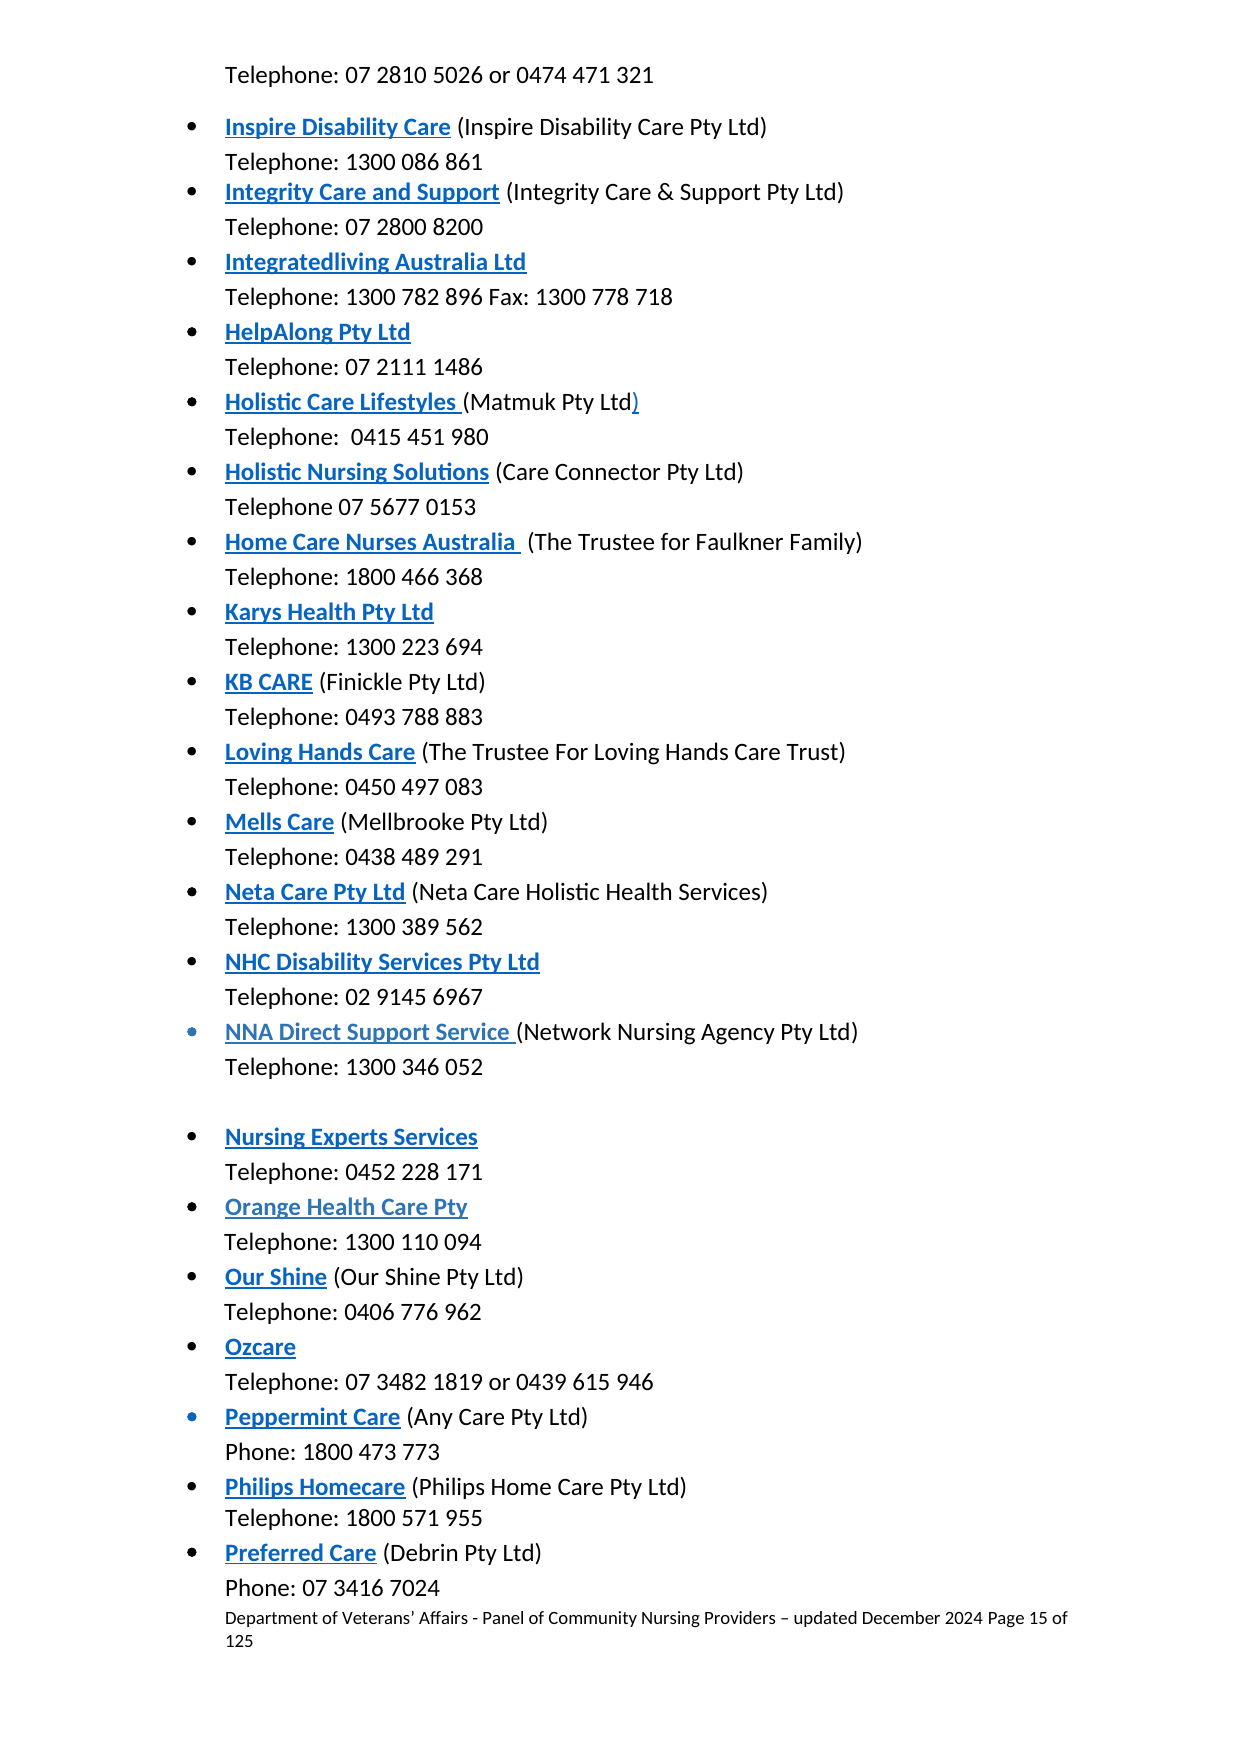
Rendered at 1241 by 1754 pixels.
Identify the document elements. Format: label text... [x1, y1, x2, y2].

text Telephone: 0493 788 883 [225, 701, 1090, 732]
list Philips Homecare (Philips Home Care Pty Ltd) [187, 1471, 1090, 1502]
text Telephone: 1800 571 955 [225, 1502, 1090, 1532]
text Telephone: 0452 228 171 [225, 1156, 1090, 1187]
list Neta Care Pty Ltd (Neta Care Holistic Health Services) [187, 876, 1090, 907]
list Loving Hands Care (The Trustee For Loving Hands Care Trust) [187, 736, 1090, 767]
text Phone: 07 3416 7024 [225, 1572, 1090, 1602]
list NHC Disability Services Pty Ltd [187, 946, 1090, 977]
list Preferred Care (Debrin Pty Ltd) [187, 1537, 1090, 1567]
text Telephone: 07 2111 1486 [225, 351, 1090, 382]
text Phone: 1800 473 773 [225, 1436, 1090, 1467]
list Ozcare Telephone: 07 3482 1819 or 0439 615 946 [187, 1331, 1090, 1397]
list Our Shine (Our Shine Pty Ltd) [187, 1261, 1090, 1292]
list Inspire Disability Care (Inspire Disability Care Pty Ltd) [187, 111, 1090, 141]
list Integrity Care and Support (Integrity Care & Support Pty Ltd) [187, 176, 1090, 207]
text Telephone: 0438 489 291 [225, 841, 1090, 872]
list NNA Direct Support Service (Network Nursing Agency Pty Ltd) [187, 1016, 1090, 1047]
list Nursing Experts Services [187, 1121, 1090, 1152]
text Telephone: 1300 346 052 [225, 1051, 1090, 1082]
list Mells Care (Mellbrooke Pty Ltd) [187, 806, 1090, 837]
text Telephone: 0450 497 083 [225, 771, 1090, 802]
text Telephone 07 5677 0153 [225, 491, 1090, 522]
list Karys Health Pty Ltd [187, 596, 1090, 627]
text Telephone: 02 9145 6967 [225, 981, 1090, 1012]
text Telephone: 1300 086 861 [225, 146, 1090, 176]
list KB CARE (Finickle Pty Ltd) [187, 666, 1090, 697]
list Holistic Care Lifestyles (Matmuk Pty Ltd) [187, 386, 1090, 417]
text Telephone: 07 2800 8200 [225, 211, 1090, 242]
text Telephone: 1300 223 694 [225, 631, 1090, 662]
list Telephone: 1800 466 368 [225, 561, 1090, 592]
list Orange Health Care Pty [187, 1191, 1090, 1222]
list Peppermint Care (Any Care Pty Ltd) [187, 1401, 1090, 1432]
text Telephone: 0415 451 980 [225, 421, 1090, 452]
list HelpAlong Pty Ltd [187, 316, 1090, 347]
list Integratedliving Australia Ltd [187, 246, 1090, 277]
text Telephone: 1300 110 094 [187, 1226, 1090, 1257]
list Holistic Nursing Solutions (Care Connector Pty Ltd) [187, 456, 1090, 487]
text Telephone: 1300 782 896 Fax: 1300 778 718 [225, 281, 1090, 312]
text Telephone: 07 2810 5026 or 0474 471 321 [225, 59, 1090, 89]
text Telephone: 1300 389 562 [225, 911, 1090, 942]
text Telephone: 0406 776 962 [187, 1296, 1090, 1327]
list Home Care Nurses Australia (The Trustee for Faulkner Family) [187, 526, 1090, 557]
